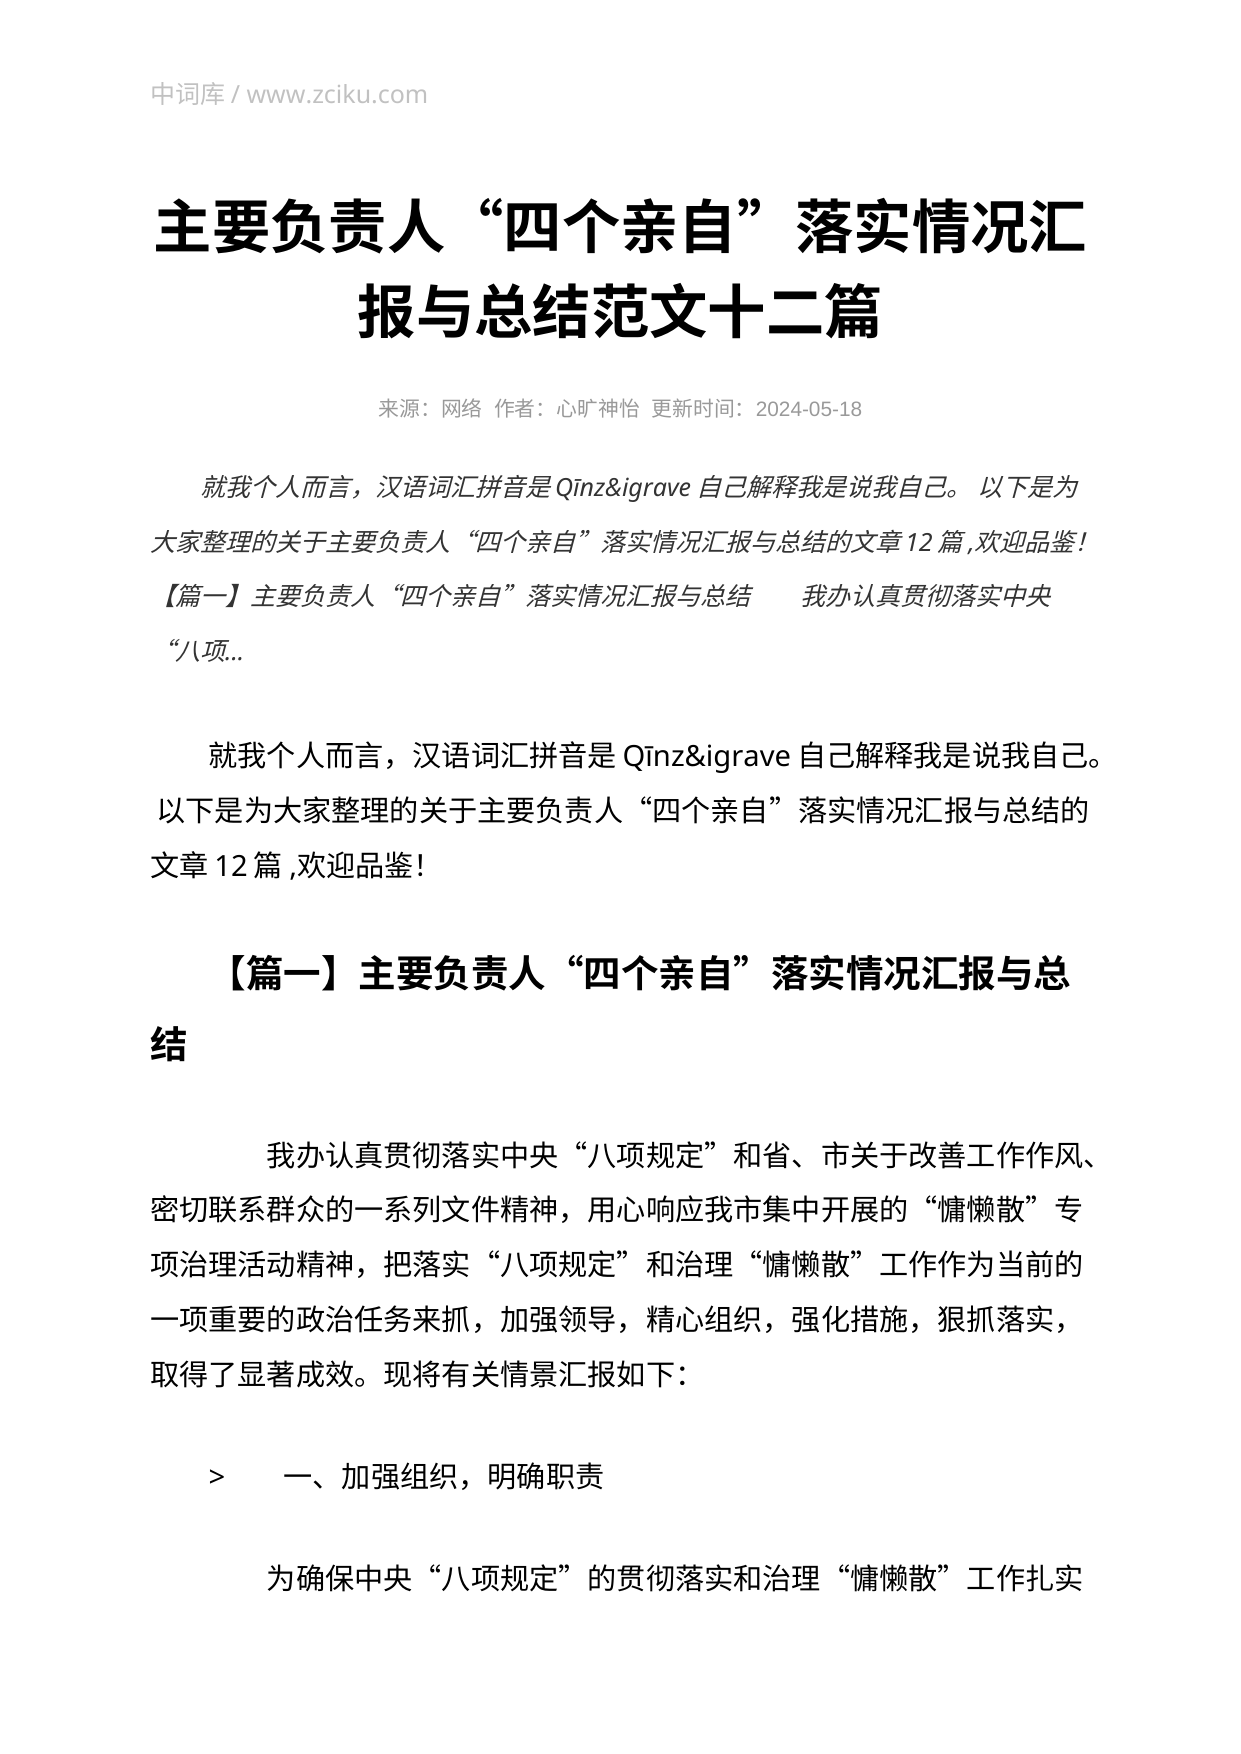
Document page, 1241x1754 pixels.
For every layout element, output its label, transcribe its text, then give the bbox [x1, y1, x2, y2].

text 我办认真贯彻落实中央“八项规定”和省、市关于改善工作作风、密切联系群众的一系列文件精神，用心响应我市集中开展的“慵懒散”专项治理活动精神，把落实“八项规定”和治理“慵懒散”工作作为当前的一项重要的政治任务来抓，加强领导，精心组织，强化措施，狠抓落实，取得了显著成效。现将有关情景汇报如下： [150, 1132, 1090, 1394]
text 就我个人而言，汉语词汇拼音是Qīnz&igrave自己解释我是说我自己。 以下是为大家整理的关于主要负责人“四个亲自”落实情况汇报与总结的文章12篇 ,欢迎品鉴！【篇一】主要负责人“四个亲自”落实情况汇报与总结 我办认真贯彻落实中央“八项... [150, 468, 1090, 667]
subtitle 主要负责人“四个亲自”落实情况汇报与总结范文十二篇 [150, 181, 1090, 350]
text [150, 1555, 1090, 1598]
text 【篇一】主要负责人“四个亲自”落实情况汇报与总结 [150, 944, 1090, 1069]
text > 一、加强组织，明确职责 [150, 1453, 1090, 1496]
text 就我个人而言，汉语词汇拼音是Qīnz&igrave自己解释我是说我自己。 以下是为大家整理的关于主要负责人“四个亲自”落实情况汇报与总结的文章12篇 ,欢迎品鉴！ [150, 732, 1090, 884]
text 来源：网络 作者：心旷神怡 更新时间：2024-05-18 [150, 397, 1090, 421]
